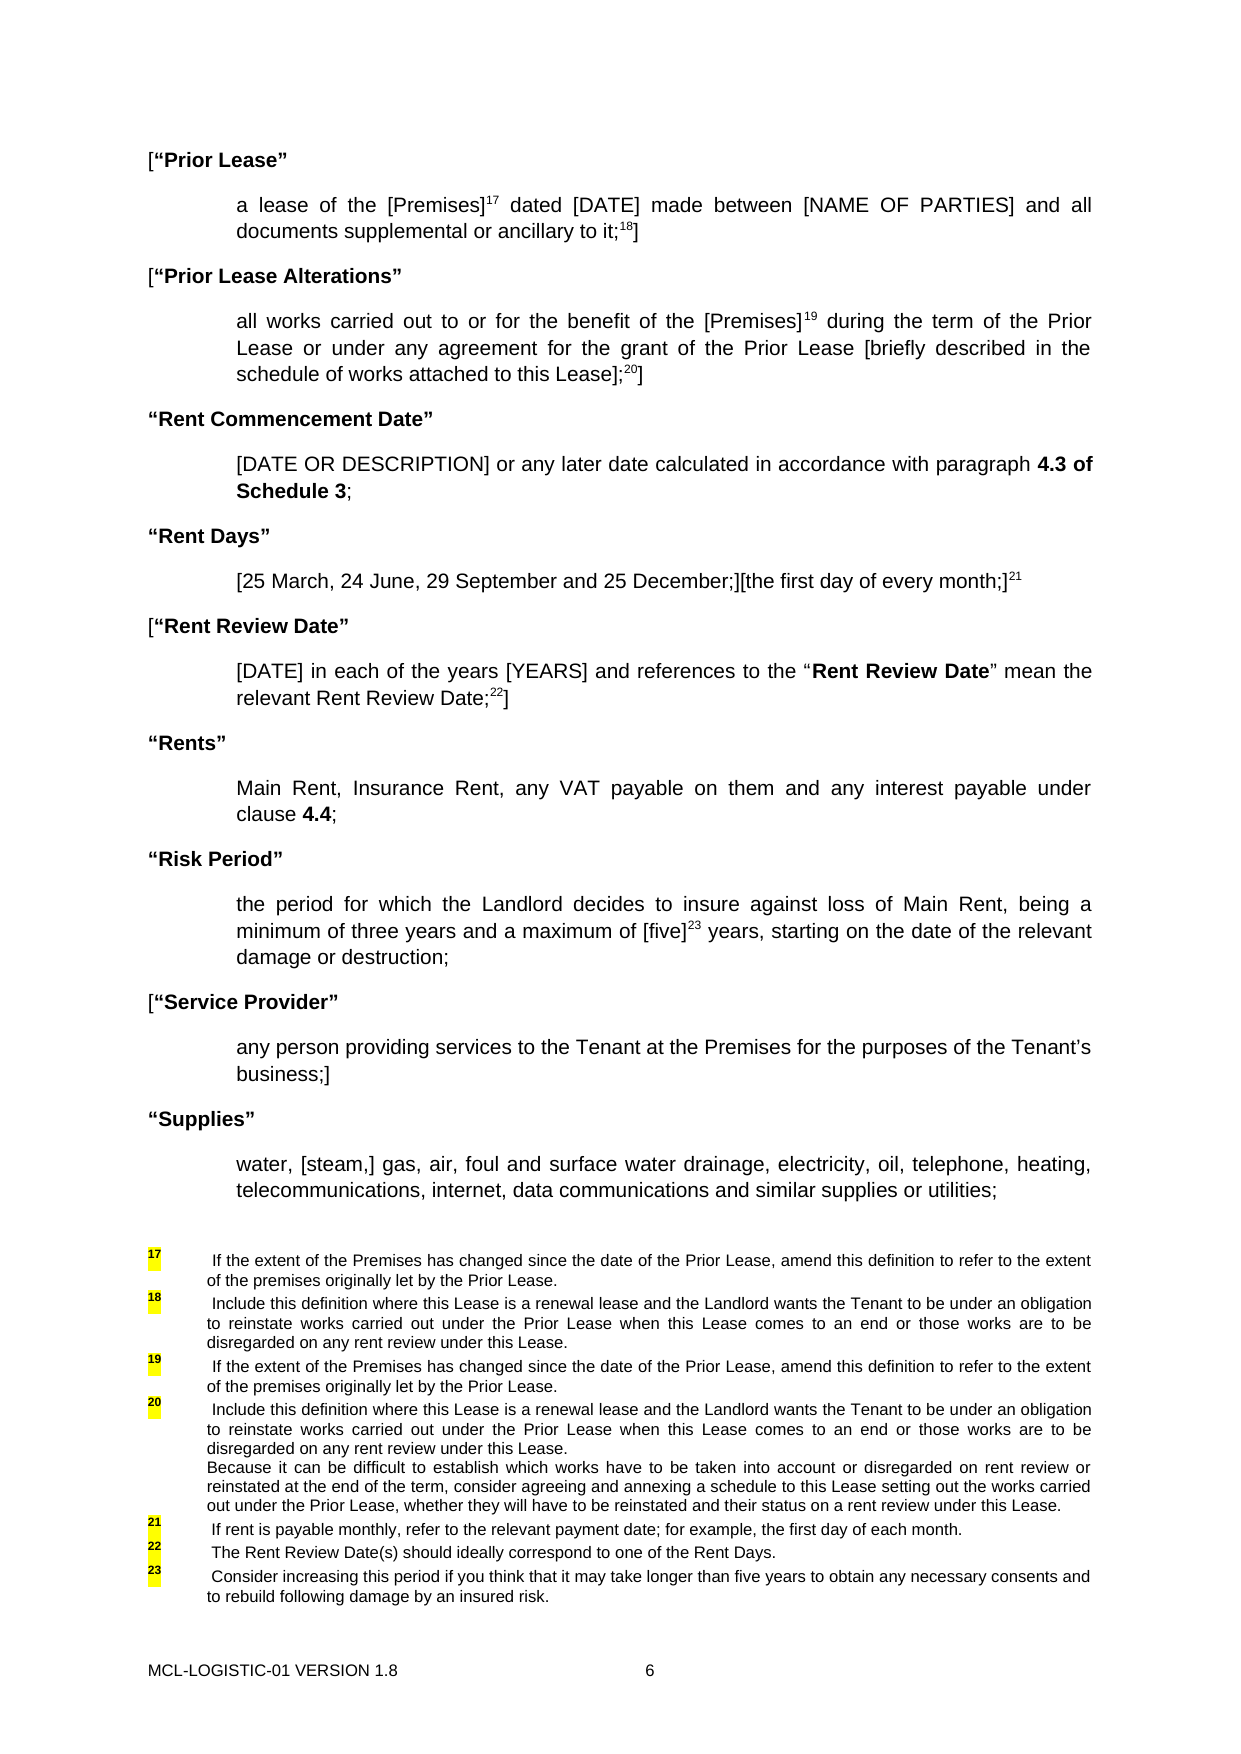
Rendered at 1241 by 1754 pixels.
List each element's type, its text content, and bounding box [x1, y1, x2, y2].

text [25 March, 24 June, 29 September and 25 December;][the first day of every month;] [236, 569, 1093, 593]
text “Rents” [148, 730, 1093, 754]
text the period for which the Landlord decides to insure against loss of Main Rent, being a minimum of three years and a maximum of [five] years, starting on the date of the relevant damage or destruction; [236, 892, 1093, 969]
text “Rent Commencement Date” [148, 407, 1093, 431]
text [“Rent Review Date” [148, 614, 1093, 638]
text “Supplies” [148, 1106, 1093, 1130]
text [“Prior Lease Alterations” [148, 264, 1093, 288]
text “Risk Period” [148, 847, 1093, 871]
text Main Rent, Insurance Rent, any VAT payable on them and any interest payable under clause 4.4; [236, 776, 1093, 826]
text [DATE] in each of the years [YEARS] and references to the “Rent Review Date” mean the relevant Rent Review Date;] [236, 659, 1093, 709]
text “Rent Days” [148, 524, 1093, 548]
text [“Prior Lease” [148, 148, 1093, 172]
text a lease of the [Premises] dated [DATE] made between [NAME OF PARTIES] and all documents supplemental or ancillary to it;] [236, 193, 1093, 243]
text [DATE OR DESCRIPTION] or any later date calculated in accordance with paragraph 4.3 of Schedule 3; [236, 452, 1093, 502]
text [“Service Provider” [148, 990, 1093, 1014]
text water, [steam,] gas, air, foul and surface water drainage, electricity, oil, telephone, heating, telecommunications, internet, data communications and similar supplies or utilities; [236, 1152, 1093, 1202]
text all works carried out to or for the benefit of the [Premises] during the term of the Prior Lease or under any agreement for the grant of the Prior Lease [briefly described in the schedule of works attached to this Lease];] [236, 309, 1093, 386]
text any person providing services to the Tenant at the Premises for the purposes of the Tenant’s business;] [236, 1035, 1093, 1085]
